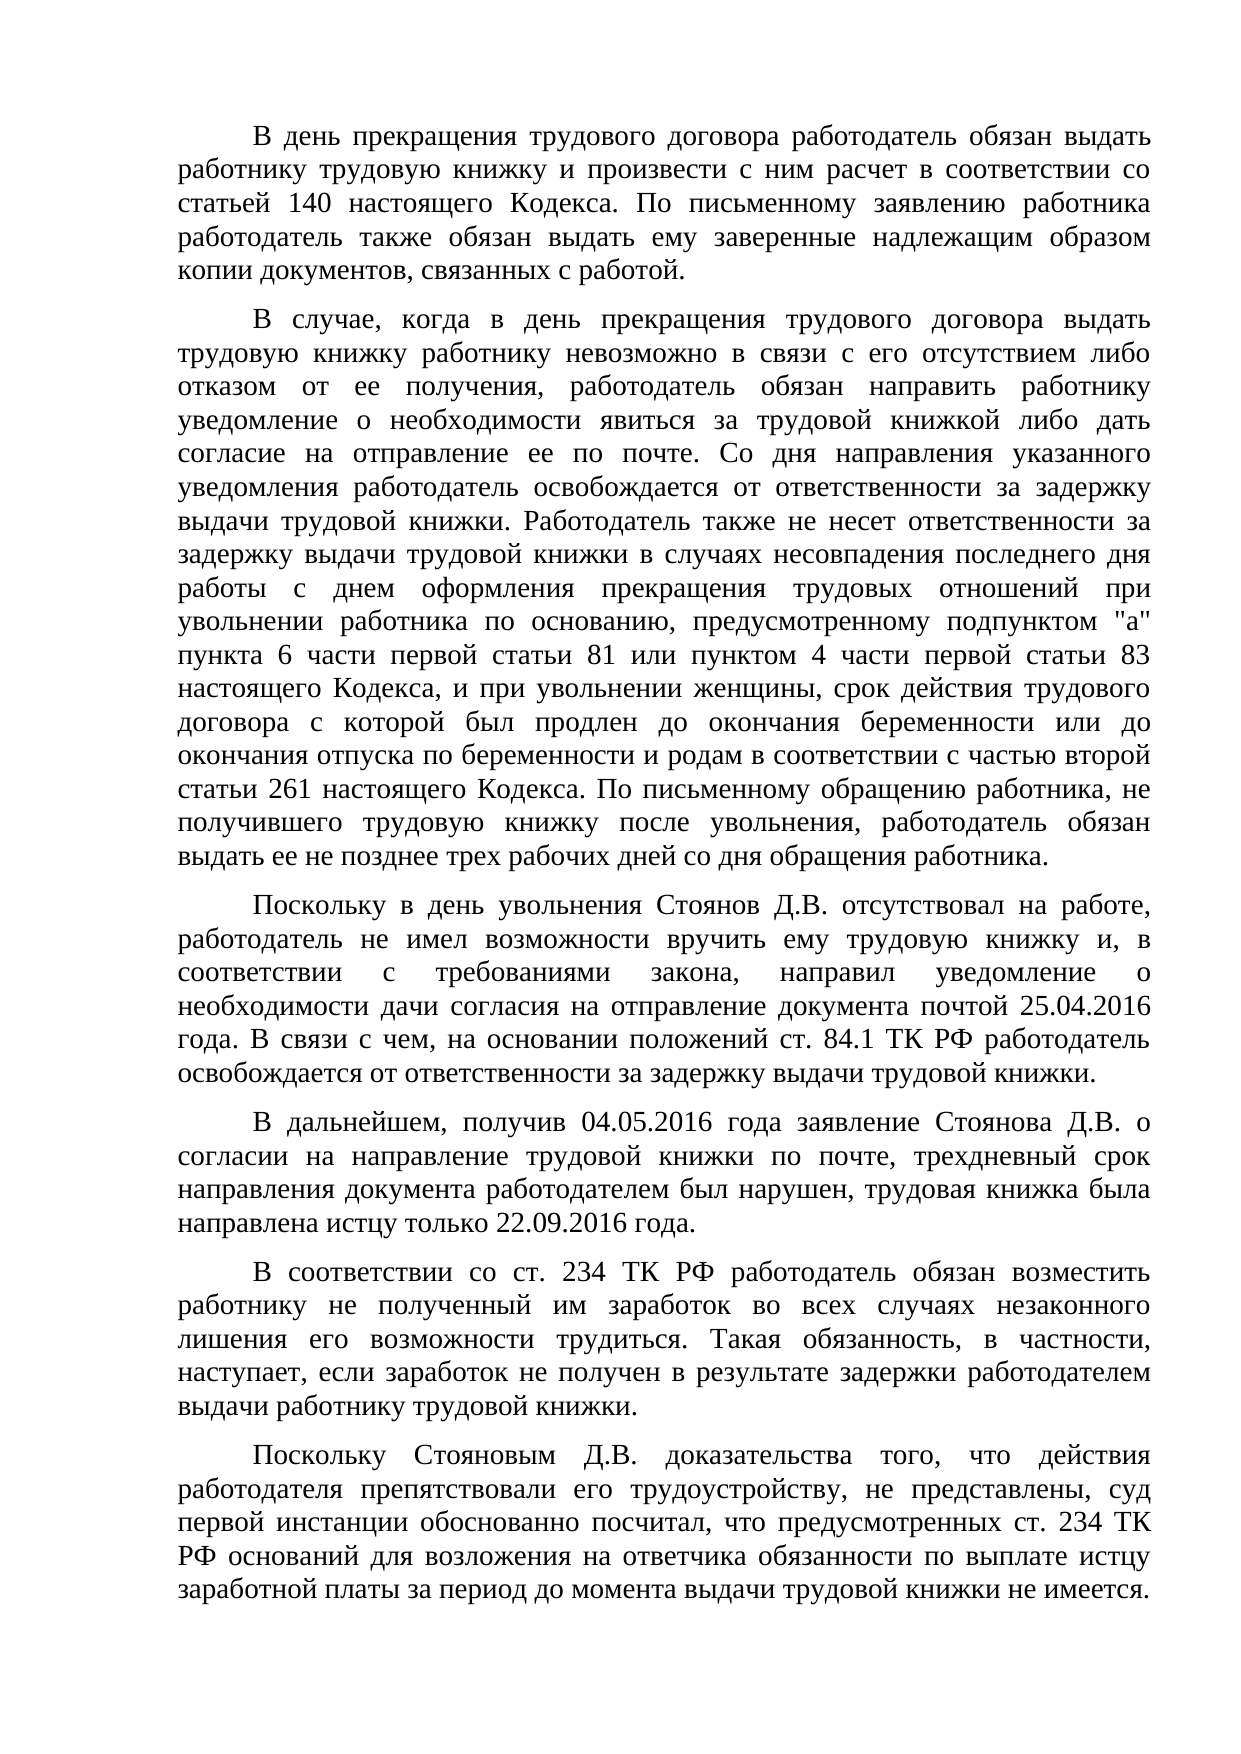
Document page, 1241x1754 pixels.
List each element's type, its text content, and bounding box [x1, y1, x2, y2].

text В случае, когда в день прекращения трудового договора выдать трудовую книжку работнику невозможно в связи с его отсутствием либо отказом от ее получения, работодатель обязан направить работнику уведомление о необходимости явиться за трудовой книжкой либо дать согласие на отправление ее по почте. Со дня направления указанного уведомления работодатель освобождается от ответственности за задержку выдачи трудовой книжки. Работодатель также не несет ответственности за задержку выдачи трудовой книжки в случаях несовпадения последнего дня работы с днем оформления прекращения трудовых отношений при увольнении работника по основанию, предусмотренному подпунктом "а" пункта 6 части первой статьи 81 или пунктом 4 части первой статьи 83 настоящего Кодекса, и при увольнении женщины, срок действия трудового договора с которой был продлен до окончания беременности или до окончания отпуска по беременности и родам в соответствии с частью второй статьи 261 настоящего Кодекса. По письменному обращению работника, не получившего трудовую книжку после увольнения, работодатель обязан выдать ее не позднее трех рабочих дней со дня обращения работника. [177, 301, 1152, 872]
text Поскольку Стояновым Д.В. доказательства того, что действия работодателя препятствовали его трудоустройству, не представлены, суд первой инстанции обоснованно посчитал, что предусмотренных ст. 234 ТК РФ оснований для возложения на ответчика обязанности по выплате истцу заработной платы за период до момента выдачи трудовой книжки не имеется. [177, 1437, 1152, 1605]
text В день прекращения трудового договора работодатель обязан выдать работнику трудовую книжку и произвести с ним расчет в соответствии со статьей 140 настоящего Кодекса. По письменному заявлению работника работодатель также обязан выдать ему заверенные надлежащим образом копии документов, связанных с работой. [177, 118, 1152, 286]
text В дальнейшем, получив 04.05.2016 года заявление Стоянова Д.В. о согласии на направление трудовой книжки по почте, трехдневный срок направления документа работодателем был нарушен, трудовая книжка была направлена истцу только 22.09.2016 года. [177, 1104, 1152, 1238]
text Поскольку в день увольнения Стоянов Д.В. отсутствовал на работе, работодатель не имел возможности вручить ему трудовую книжку и, в соответствии с требованиями закона, направил уведомление о необходимости дачи согласия на отправление документа почтой 25.04.2016 года. В связи с чем, на основании положений ст. 84.1 ТК РФ работодатель освобождается от ответственности за задержку выдачи трудовой книжки. [177, 887, 1152, 1088]
text В соответствии со ст. 234 ТК РФ работодатель обязан возместить работнику не полученный им заработок во всех случаях незаконного лишения его возможности трудиться. Такая обязанность, в частности, наступает, если заработок не получен в результате задержки работодателем выдачи работнику трудовой книжки. [177, 1254, 1152, 1422]
